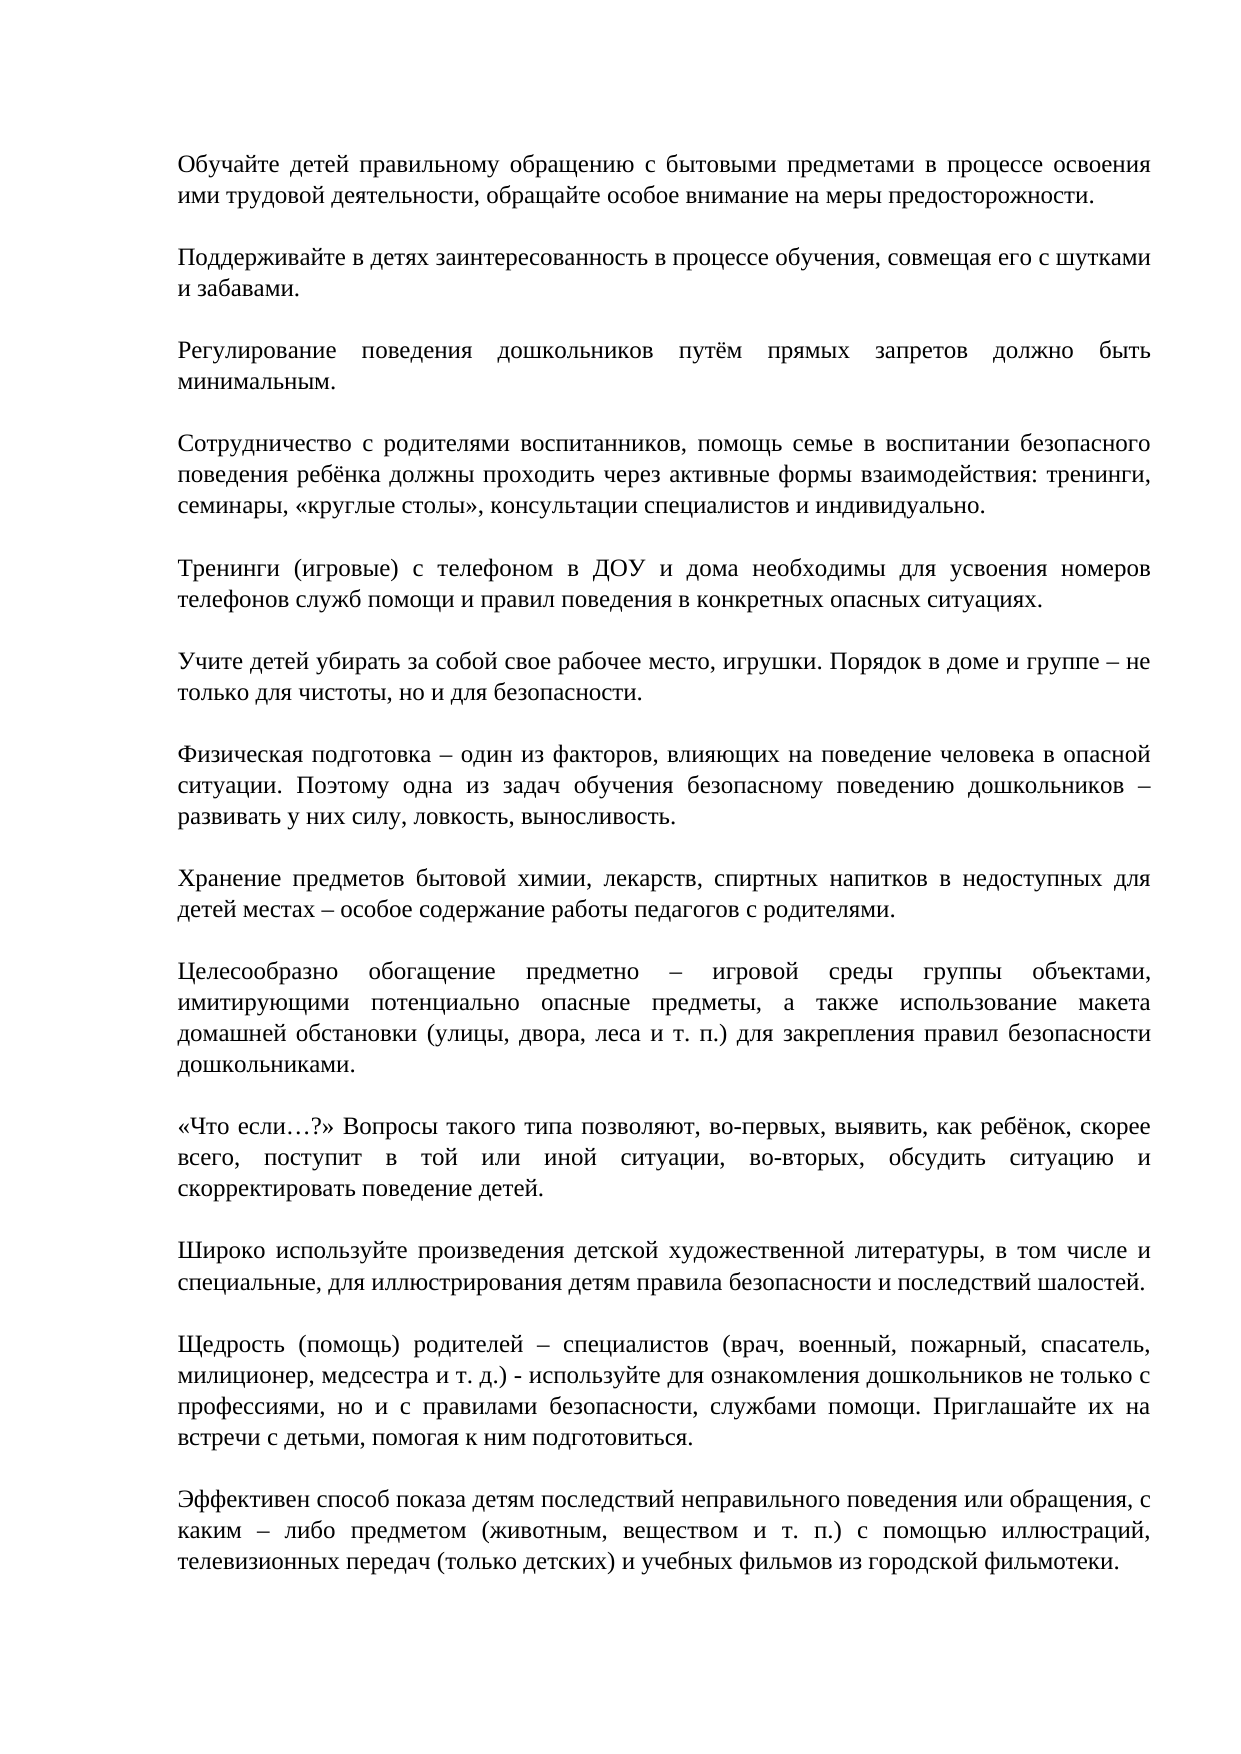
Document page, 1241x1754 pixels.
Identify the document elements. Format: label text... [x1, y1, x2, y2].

text Сотрудничество с родителями воспитанников, помощь семье в воспитании безопасного поведения ребёнка должны проходить через активные формы взаимодействия: тренинги, семинары, «круглые столы», консультации специалистов и индивидуально. [177, 428, 1152, 519]
text Обучайте детей правильному обращению с бытовыми предметами в процессе освоения ими трудовой деятельности, обращайте особое внимание на меры предосторожности. [177, 149, 1152, 209]
text «Что если…?» Вопросы такого типа позволяют, во-первых, выявить, как ребёнок, скорее всего, поступит в той или иной ситуации, во-вторых, обсудить ситуацию и скорректировать поведение детей. [177, 1111, 1152, 1202]
text Физическая подготовка – один из факторов, влияющих на поведение человека в опасной ситуации. Поэтому одна из задач обучения безопасному поведению дошкольников – развивать у них силу, ловкость, выносливость. [177, 739, 1152, 830]
text Поддерживайте в детях заинтересованность в процессе обучения, совмещая его с шутками и забавами. [177, 242, 1152, 302]
text Широко используйте произведения детской художественной литературы, в том числе и специальные, для иллюстрирования детям правила безопасности и последствий шалостей. [177, 1236, 1152, 1295]
text Учите детей убирать за собой свое рабочее место, игрушки. Порядок в доме и группе – не только для чистоты, но и для безопасности. [177, 646, 1152, 706]
text Регулирование поведения дошкольников путём прямых запретов должно быть минимальным. [177, 335, 1152, 395]
text Тренинги (игровые) с телефоном в ДОУ и дома необходимы для усвоения номеров телефонов служб помощи и правил поведения в конкретных опасных ситуациях. [177, 553, 1152, 612]
text Эффективен способ показа детям последствий неправильного поведения или обращения, с каким – либо предметом (животным, веществом и т. п.) с помощью иллюстраций, телевизионных передач (только детских) и учебных фильмов из городской фильмотеки. [177, 1484, 1152, 1575]
text Щедрость (помощь) родителей – специалистов (врач, военный, пожарный, спасатель, милиционер, медсестра и т. д.) - используйте для ознакомления дошкольников не только с профессиями, но и с правилами безопасности, службами помощи. Приглашайте их на встречи с детьми, помогая к ним подготовиться. [177, 1329, 1152, 1451]
text Хранение предметов бытовой химии, лекарств, спиртных напитков в недоступных для детей местах – особое содержание работы педагогов с родителями. [177, 863, 1152, 923]
text Целесообразно обогащение предметно – игровой среды группы объектами, имитирующими потенциально опасные предметы, а также использование макета домашней обстановки (улицы, двора, леса и т. п.) для закрепления правил безопасности дошкольниками. [177, 956, 1152, 1078]
